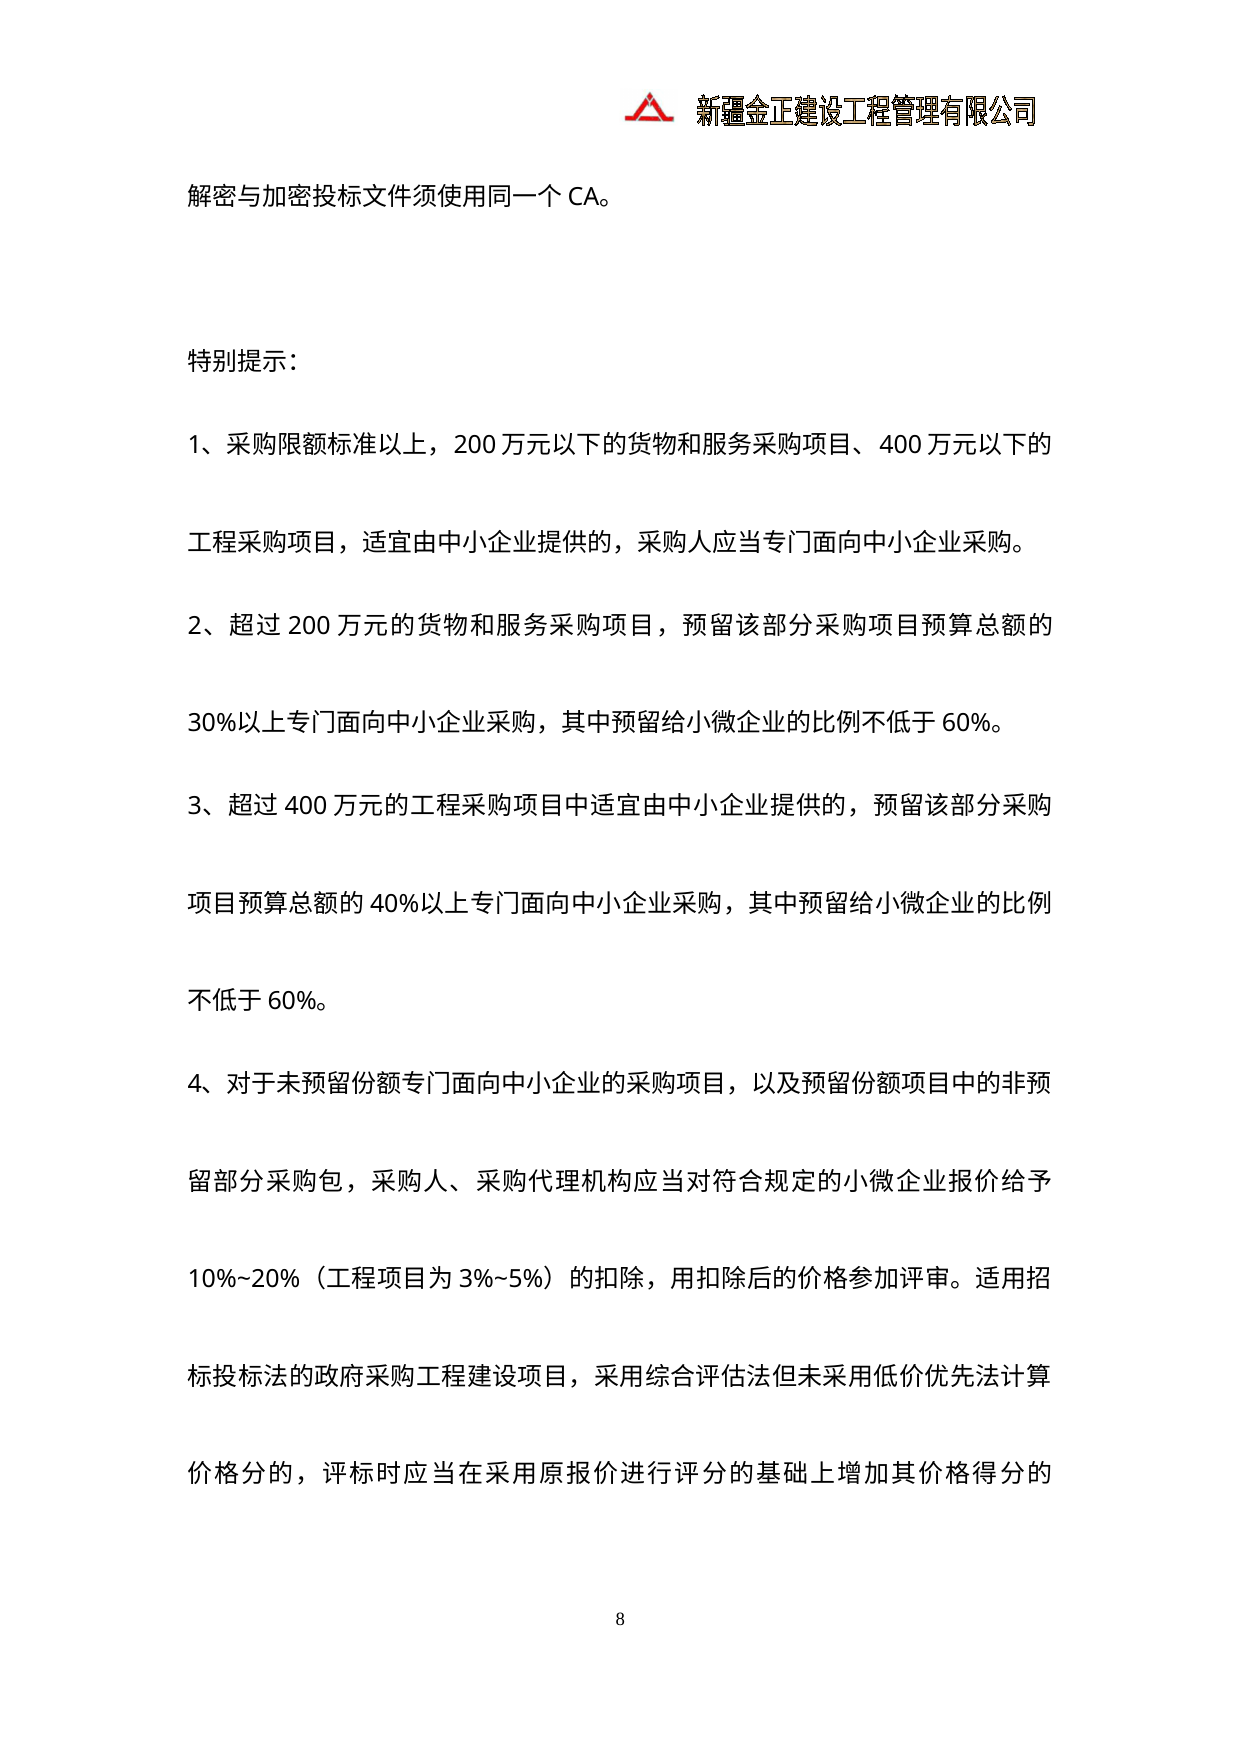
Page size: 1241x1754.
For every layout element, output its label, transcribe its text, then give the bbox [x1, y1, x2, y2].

picture [897, 118, 911, 125]
picture [1017, 109, 1027, 122]
picture [828, 109, 840, 114]
text 3、超过400万元的工程采购项目中适宜由中小企业提供的，预留该部分采购项目预算总额的40%以上专门面向中小企业采购，其中预留给小微企业的比例不低于60%。 [187, 771, 1053, 1031]
picture [868, 96, 877, 125]
picture [991, 96, 998, 110]
picture [878, 97, 888, 107]
picture [794, 116, 800, 124]
picture [917, 98, 924, 122]
picture [827, 115, 840, 125]
picture [992, 106, 1011, 125]
picture [747, 106, 767, 124]
picture [733, 100, 742, 108]
picture [894, 104, 913, 109]
picture [1003, 97, 1012, 109]
text 2、超过200万元的货物和服务采购项目，预留该部分采购项目预算总额的30%以上专门面向中小企业采购，其中预留给小微企业的比例不低于60%。 [187, 591, 1053, 753]
text 1、采购限额标准以上，200万元以下的货物和服务采购项目、400万元以下的工程采购项目，适宜由中小企业提供的，采购人应当专门面向中小企业采购。 [187, 410, 1053, 573]
picture [711, 107, 719, 125]
picture [820, 106, 827, 124]
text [187, 1049, 1053, 1504]
picture [802, 96, 816, 121]
text 特别提示： [187, 327, 1053, 392]
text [187, 162, 1053, 227]
picture [732, 113, 742, 121]
picture [1015, 98, 1034, 125]
picture [698, 104, 709, 125]
picture [771, 98, 792, 124]
picture [747, 96, 768, 107]
picture [844, 99, 865, 123]
picture [722, 104, 729, 111]
picture [942, 95, 962, 102]
picture [924, 97, 938, 124]
picture [897, 109, 910, 115]
picture [801, 120, 816, 125]
picture [620, 89, 678, 125]
picture [975, 97, 985, 125]
picture [942, 102, 959, 125]
